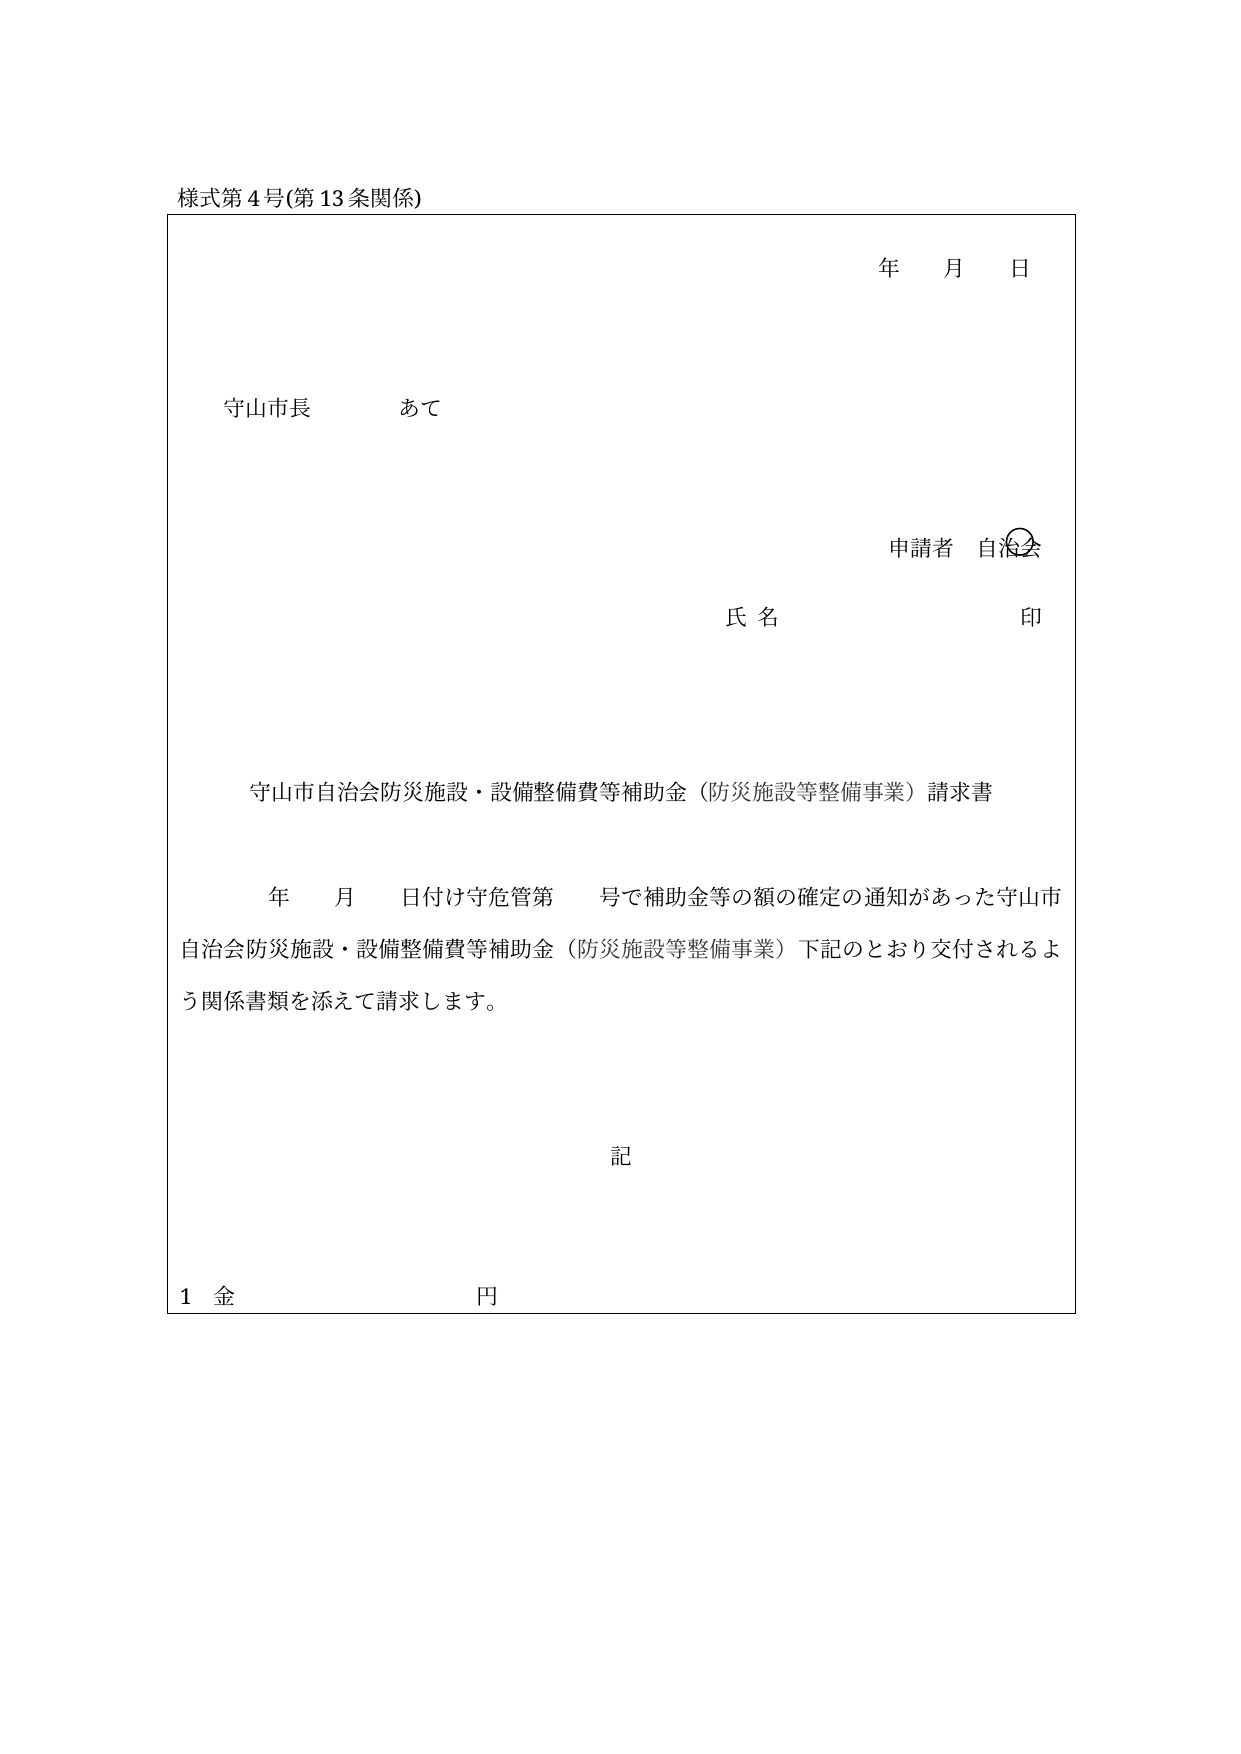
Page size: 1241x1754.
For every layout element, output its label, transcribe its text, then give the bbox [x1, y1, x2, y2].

text 様式第4号(第13条関係) [177, 179, 1063, 214]
table_header 年 月 日 守山市長 あて 申請者 自治会 氏名 印 守山市自治会防災施設・設備整備費等補助金（防災施設等整備事業）請求書 年 月 日付け守危管第 号で補助金等の額の確定の通知があった守山市自治会防災施設・設備整備費等補助金（防災施設等整備事業）下記のとおり交付されるよう関係書類を添えて請求します。 記 1 金 円 [168, 215, 1075, 1312]
